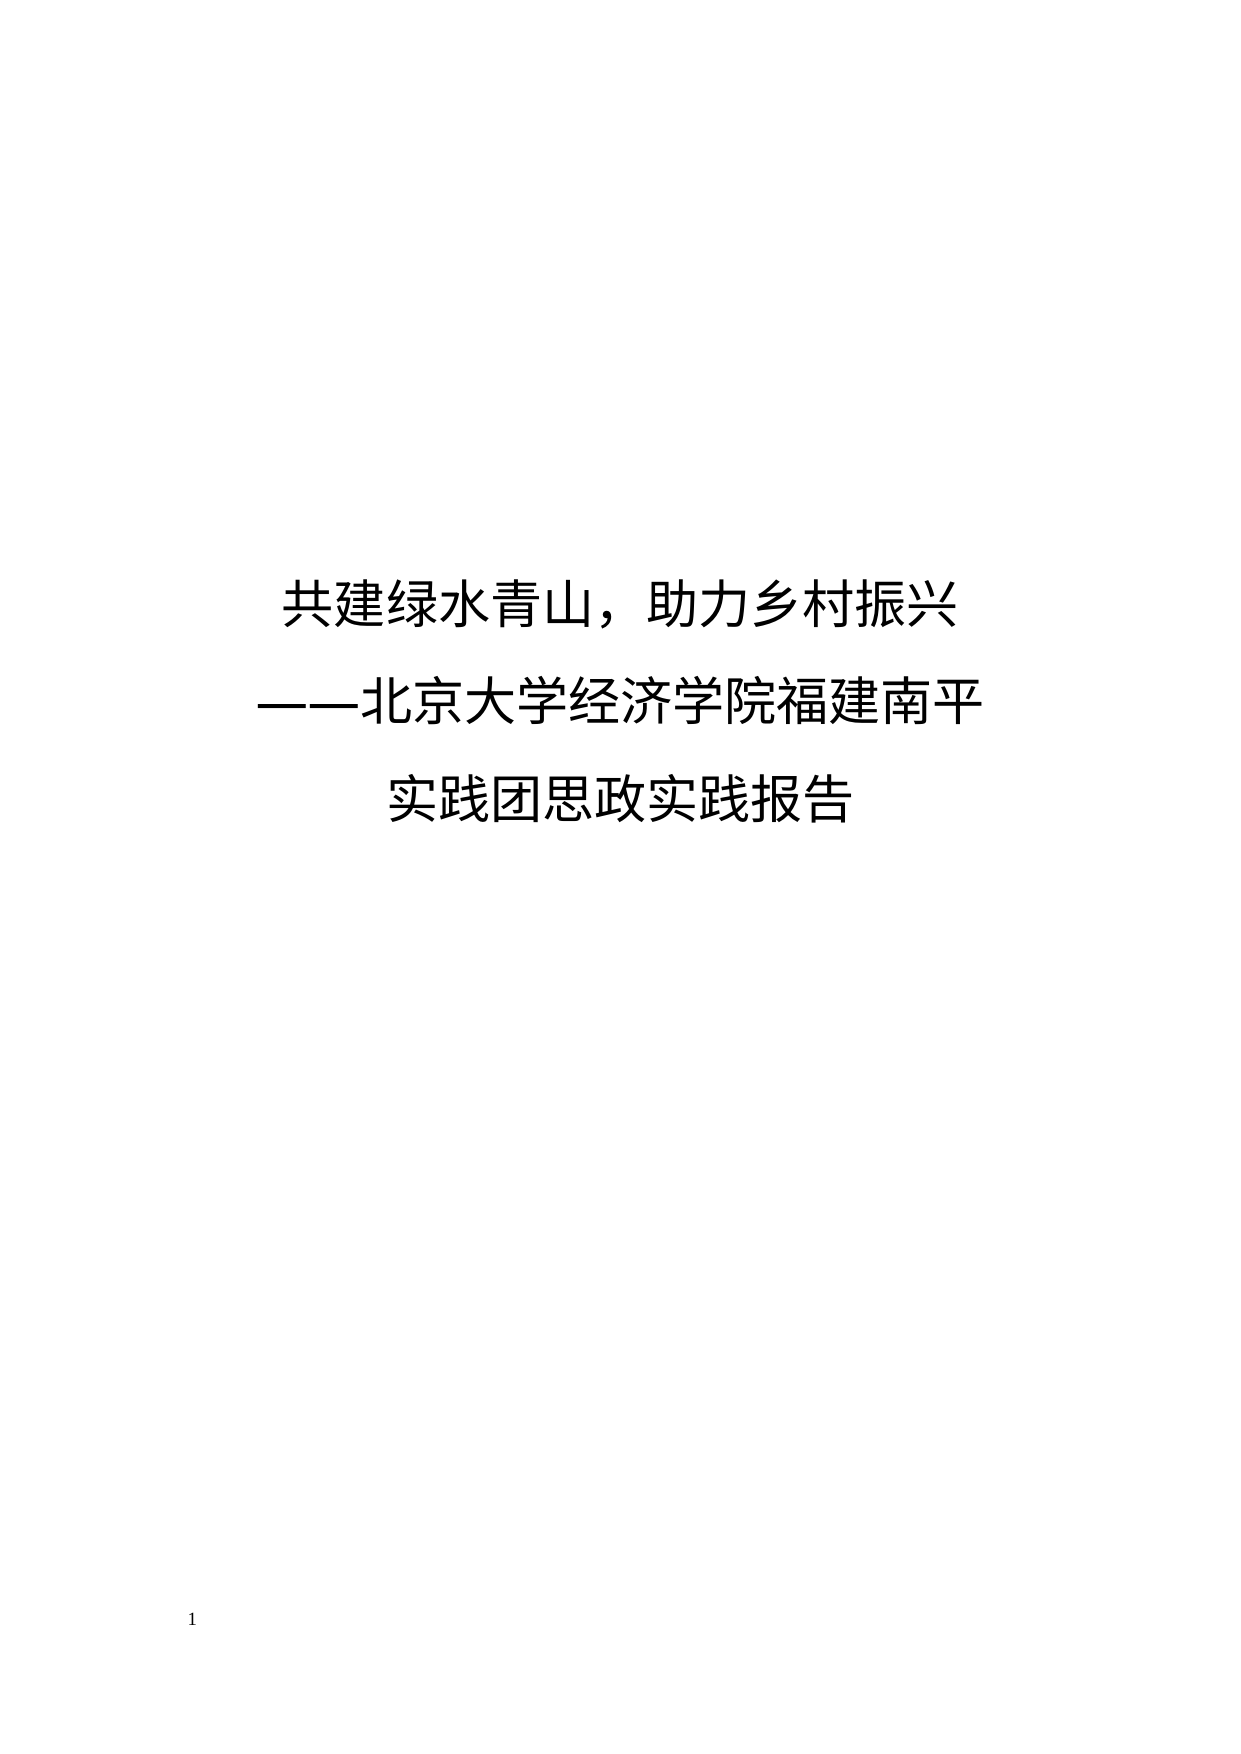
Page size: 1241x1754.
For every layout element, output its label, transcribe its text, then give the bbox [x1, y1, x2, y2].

text 实践团思政实践报告 [187, 747, 1053, 844]
text ——北京大学经济学院福建南平 [187, 649, 1053, 747]
text 共建绿水青山，助力乡村振兴 [187, 552, 1053, 649]
